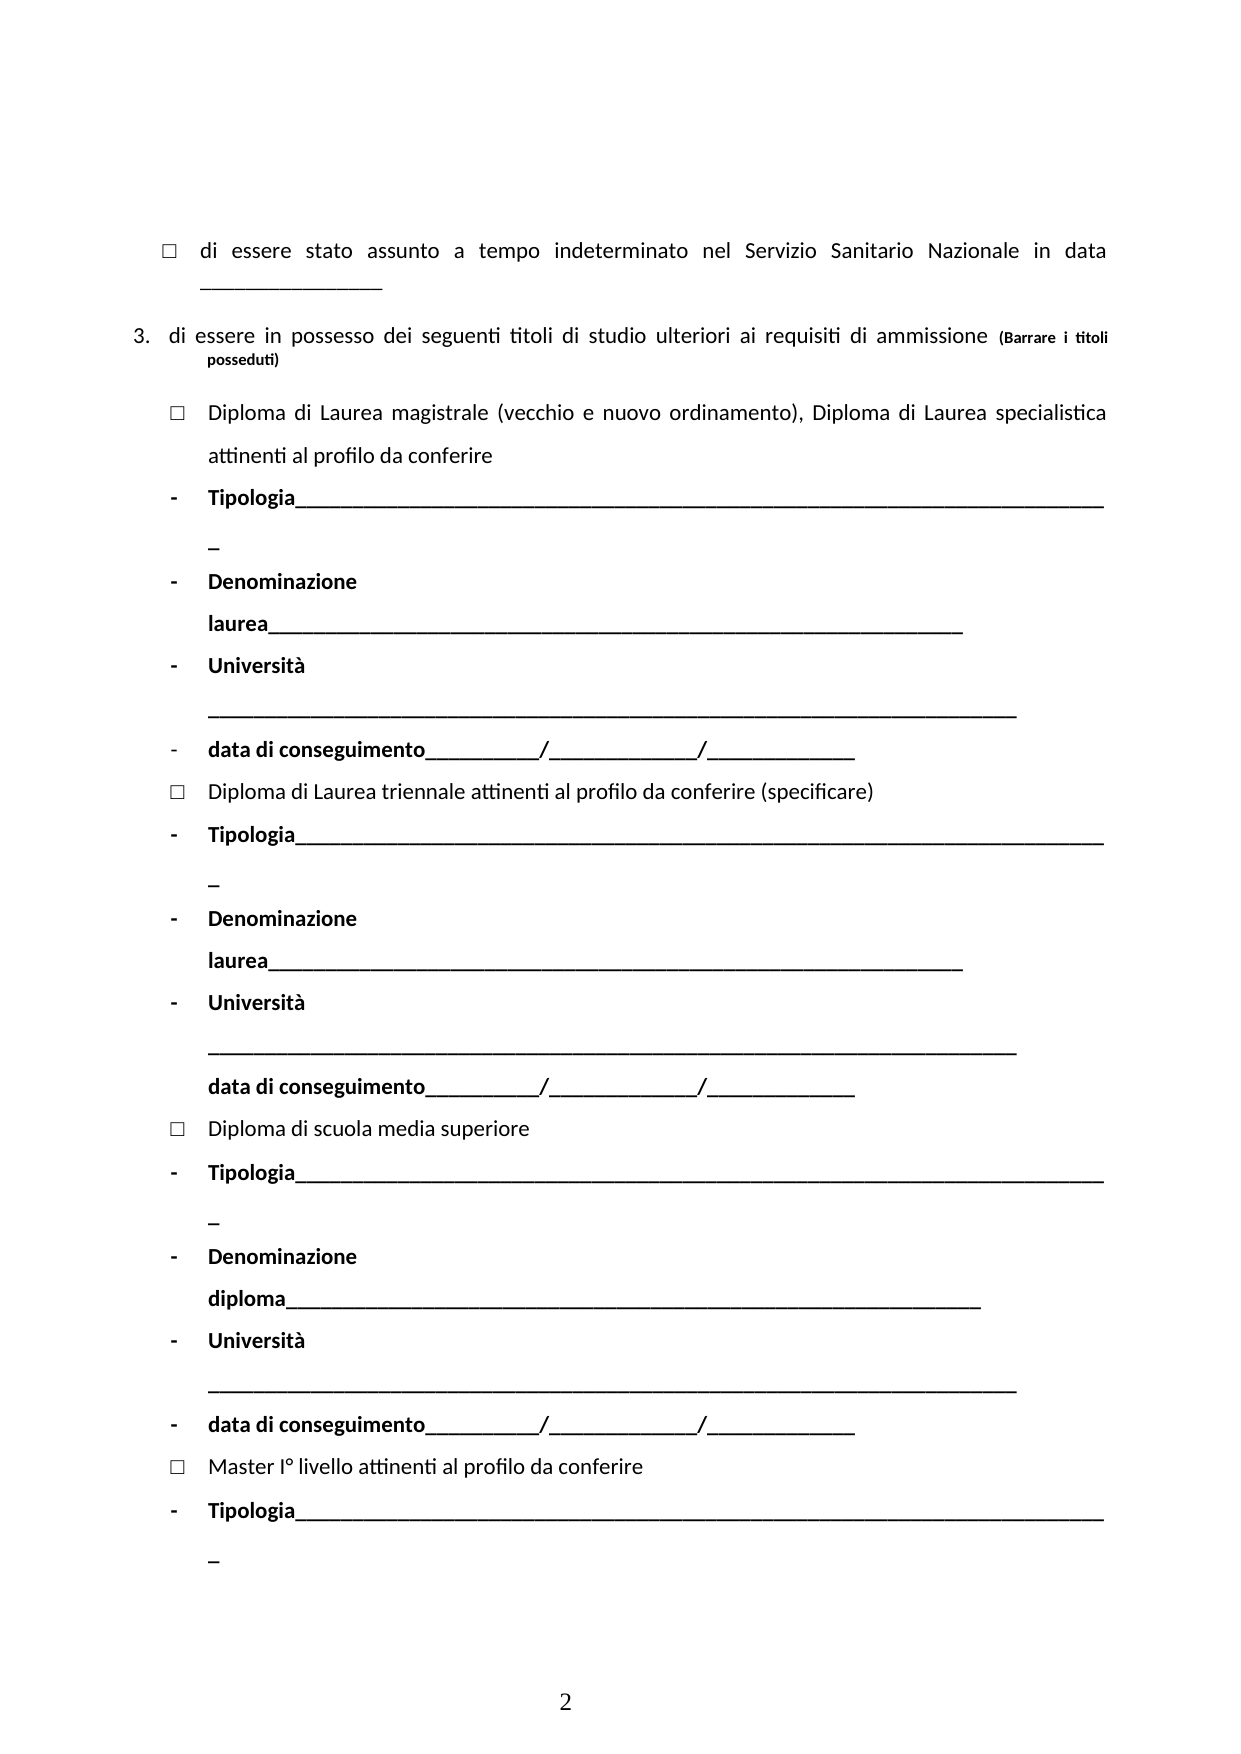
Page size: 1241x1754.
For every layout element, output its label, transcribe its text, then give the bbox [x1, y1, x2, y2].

list Denominazione laurea_____________________________________________________________ [170, 904, 1108, 974]
list Università _______________________________________________________________________ [170, 988, 1108, 1058]
list Denominazione diploma_____________________________________________________________ [170, 1242, 1108, 1312]
list Diploma di Laurea magistrale (vecchio e nuovo ordinamento), Diploma di Laurea specialistica attinenti al profilo da conferire [170, 398, 1108, 469]
list Tipologia________________________________________________________________________ [170, 1496, 1108, 1566]
list data di conseguimento__________/_____________/_____________ [170, 735, 1108, 763]
list Diploma di scuola media superiore [170, 1114, 1108, 1143]
list Master I° livello attinenti al profilo da conferire [170, 1452, 1108, 1481]
list data di conseguimento__________/_____________/_____________ [170, 1410, 1108, 1438]
list Tipologia________________________________________________________________________ [170, 483, 1108, 553]
list Università _______________________________________________________________________ [170, 651, 1108, 721]
list Università _______________________________________________________________________ [170, 1326, 1108, 1396]
list Denominazione laurea_____________________________________________________________ [170, 567, 1108, 637]
text 3. di essere in possesso dei seguenti titoli di studio ulteriori ai requisiti di ammissione (Barrare i titoli posseduti) [133, 321, 1108, 370]
list data di conseguimento__________/_____________/_____________ [208, 1072, 1108, 1100]
list Diploma di Laurea triennale attinenti al profilo da conferire (specificare) [170, 777, 1108, 806]
list di essere stato assunto a tempo indeterminato nel Servizio Sanitario Nazionale in data ________________ [162, 236, 1108, 293]
list Tipologia________________________________________________________________________ [170, 821, 1108, 891]
list Tipologia________________________________________________________________________ [170, 1158, 1108, 1228]
